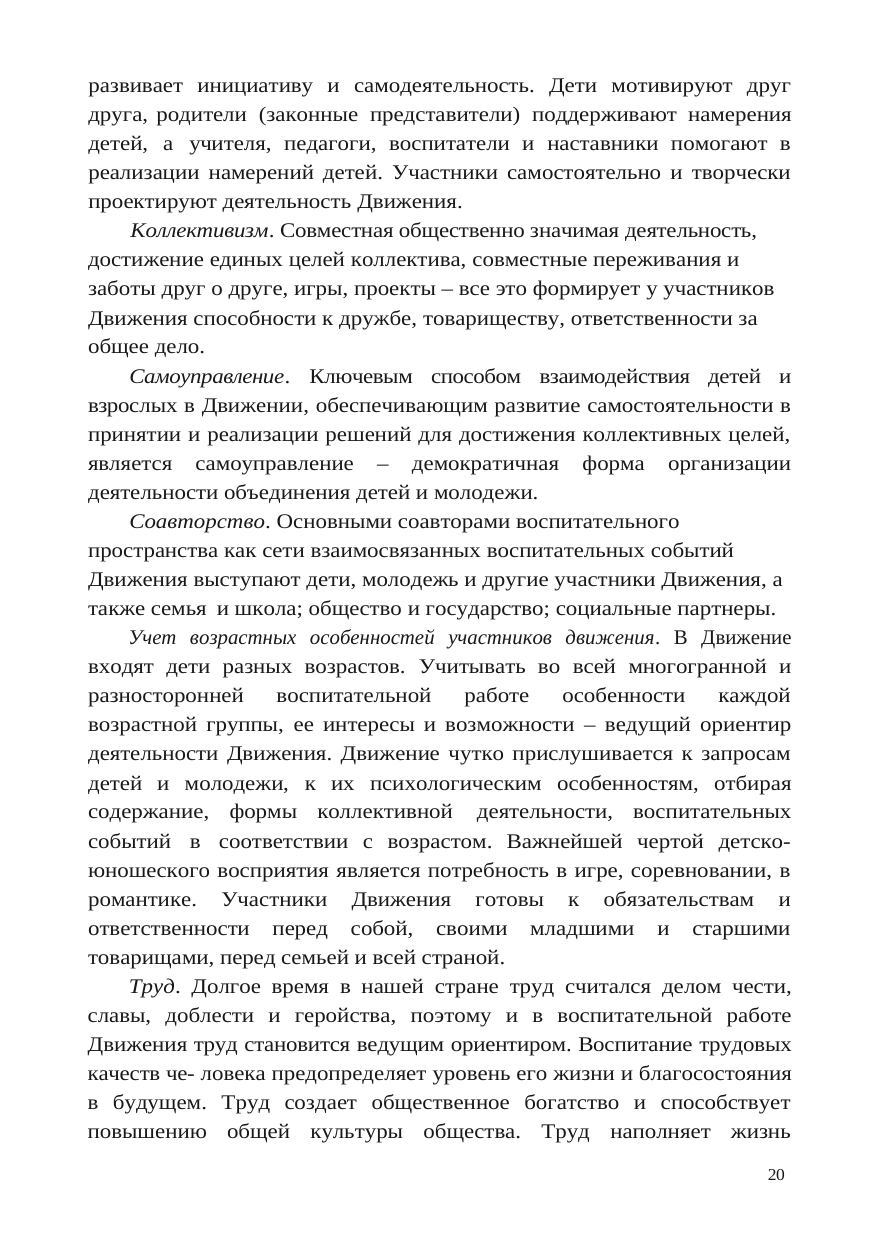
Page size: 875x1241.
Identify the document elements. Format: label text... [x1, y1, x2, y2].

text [87, 974, 792, 1143]
text Коллективизм. Совместная общественно значимая деятельность, достижение единых целей коллектива, совместные переживания и заботы друг о друге, игры, проекты – все это формирует у участников Движения способности к дружбе, товариществу, ответственности за общее дело. [88, 218, 802, 358]
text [88, 73, 792, 213]
text Самоуправление. Ключевым способом взаимодействия детей и взрослых в Движении, обеспечивающим развитие самостоятельности в принятии и реализации решений для достижения коллективных целей, является самоуправление – демократичная форма организации деятельности объединения детей и молодежи. [88, 363, 792, 504]
text Учет возрастных особенностей участников движения. В Движение входят дети разных возрастов. Учитывать во всей многогранной и разносторонней воспитательной работе особенности каждой возрастной группы, ее интересы и возможности – ведущий ориентир деятельности Движения. Движение чутко прислушивается к запросам детей и молодежи, к их психологическим особенностям, отбирая содержание, формы коллективной деятельности, воспитательных событий в соответствии с возрастом. Важнейшей чертой детско-юношеского восприятия является потребность в игре, соревновании, в романтике. Участники Движения готовы к обязательствам и ответственности перед собой, своими младшими и старшими товарищами, перед семьей и всей страной. [88, 625, 792, 969]
text Соавторство. Основными соавторами воспитательного пространства как сети взаимосвязанных воспитательных событий Движения выступают дети, молодежь и другие участники Движения, а также семья и школа; общество и государство; социальные партнеры. [88, 509, 790, 620]
